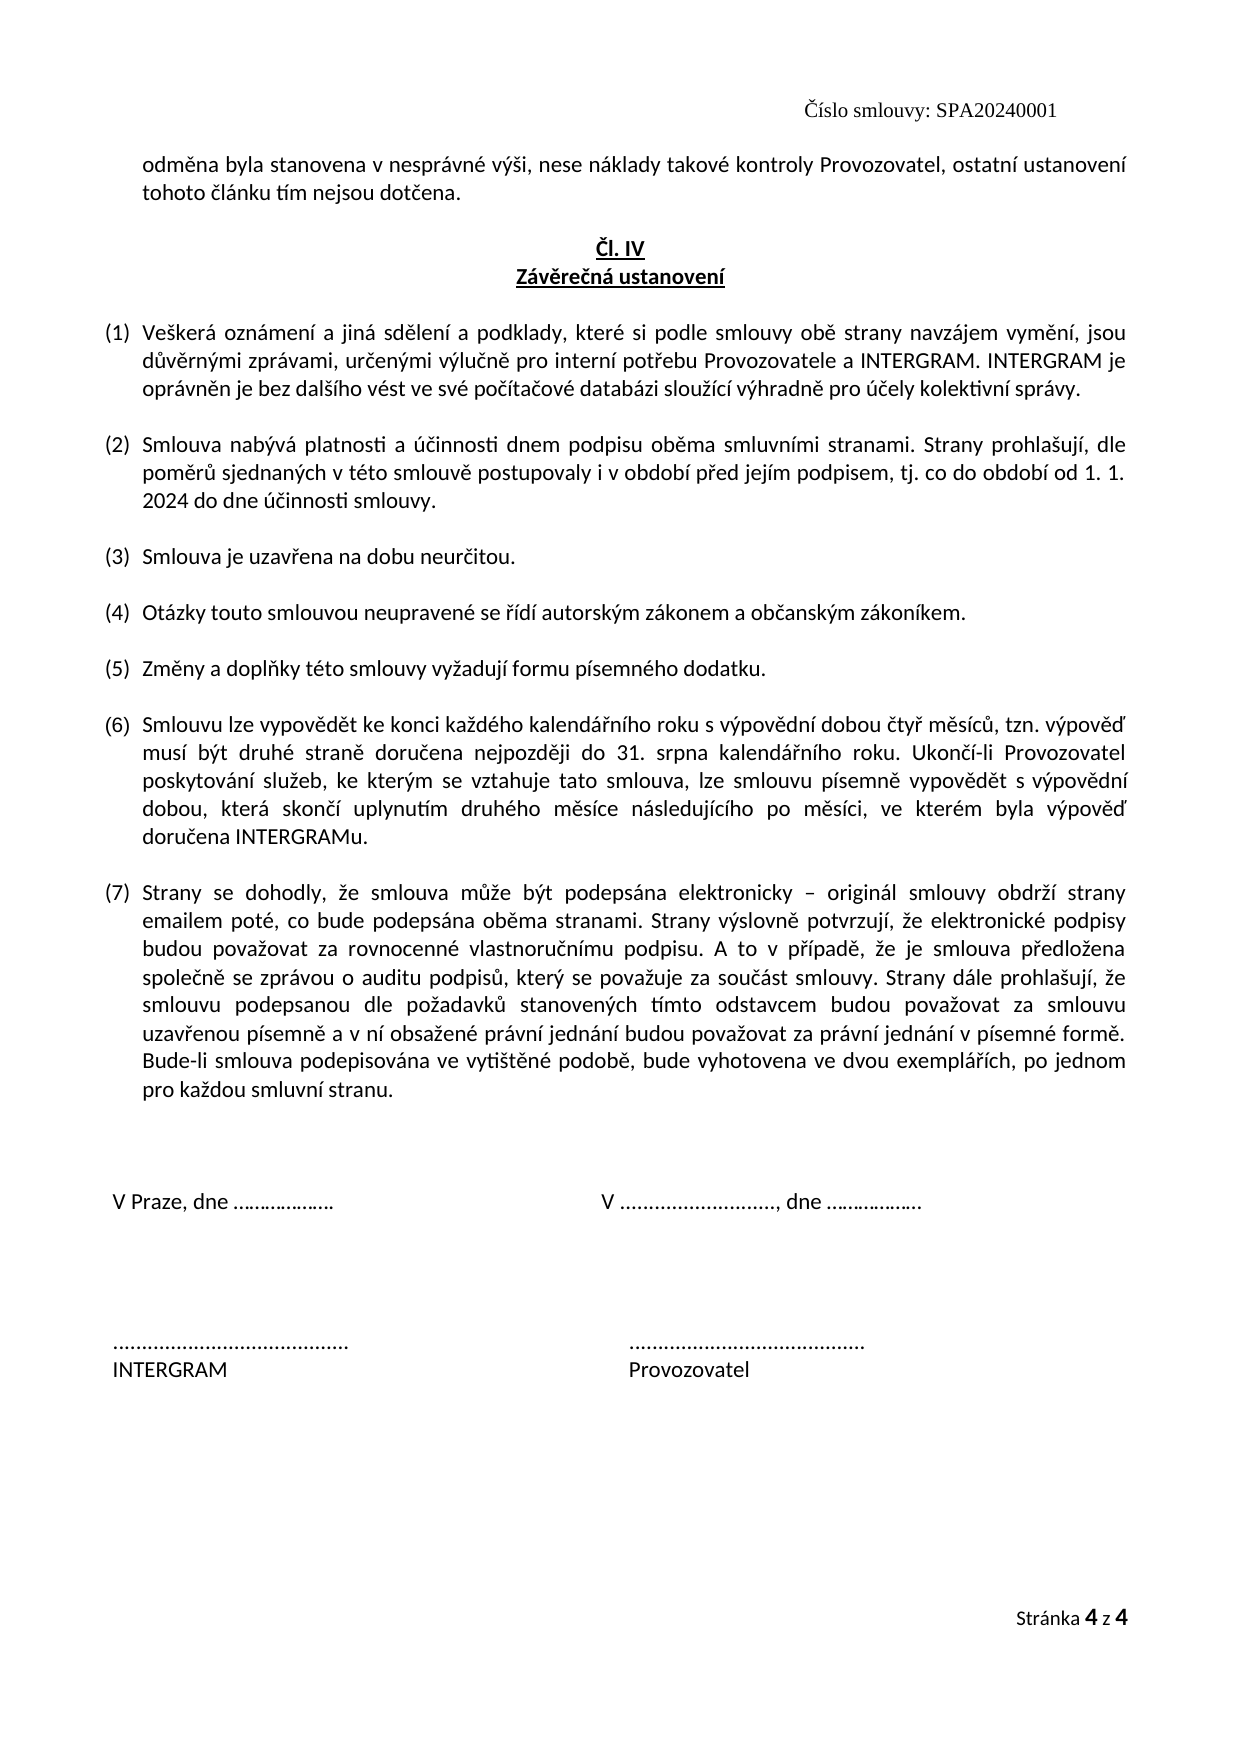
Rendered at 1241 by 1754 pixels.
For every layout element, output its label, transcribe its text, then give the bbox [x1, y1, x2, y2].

list Otázky touto smlouvou neupravené se řídí autorským zákonem a občanským zákoníkem. [104, 598, 1128, 626]
text V Praze, dne ………………. V ..........................., dne ……………… [112, 1187, 1128, 1215]
text Závěrečná ustanovení [112, 262, 1128, 290]
list Strany se dohodly, že smlouva může být podepsána elektronicky – originál smlouvy obdrží strany emailem poté, co bude podepsána oběma stranami. Strany výslovně potvrzují, že elektronické podpisy budou považovat za rovnocenné vlastnoručnímu podpisu. A to v případě, že je smlouva předložena společně se zprávou o auditu podpisů, který se považuje za součást smlouvy. Strany dále prohlašují, že smlouvu podepsanou dle požadavků stanovených tímto odstavcem budou považovat za smlouvu uzavřenou písemně a v ní obsažené právní jednání budou považovat za právní jednání v písemné formě. Bude-li smlouva podepisována ve vytištěné podobě, bude vyhotovena ve dvou exemplářích, po jednom pro každou smluvní stranu. [104, 878, 1128, 1103]
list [104, 150, 1128, 206]
list Smlouva nabývá platnosti a účinnosti dnem podpisu oběma smluvními stranami. Strany prohlašují, dle poměrů sjednaných v této smlouvě postupovaly i v období před jejím podpisem, tj. co do období od 1. 1. 2024 do dne účinnosti smlouvy. [104, 430, 1128, 514]
text ......................................... ......................................... [112, 1327, 1128, 1355]
list Smlouvu lze vypovědět ke konci každého kalendářního roku s výpovědní dobou čtyř měsíců, tzn. výpověď musí být druhé straně doručena nejpozději do 31. srpna kalendářního roku. Ukončí-li Provozovatel poskytování služeb, ke kterým se vztahuje tato smlouva, lze smlouvu písemně vypovědět s výpovědní dobou, která skončí uplynutím druhého měsíce následujícího po měsíci, ve kterém byla výpověď doručena INTERGRAMu. [104, 710, 1128, 851]
list Veškerá oznámení a jiná sdělení a podklady, které si podle smlouvy obě strany navzájem vymění, jsou důvěrnými zprávami, určenými výlučně pro interní potřebu Provozovatele a INTERGRAM. INTERGRAM je oprávněn je bez dalšího vést ve své počítačové databázi sloužící výhradně pro účely kolektivní správy. [104, 318, 1128, 402]
list Smlouva je uzavřena na dobu neurčitou. [104, 542, 1128, 570]
list Změny a doplňky této smlouvy vyžadují formu písemného dodatku. [104, 654, 1128, 682]
text Čl. IV [112, 234, 1128, 262]
text INTERGRAM Provozovatel [112, 1355, 1128, 1383]
